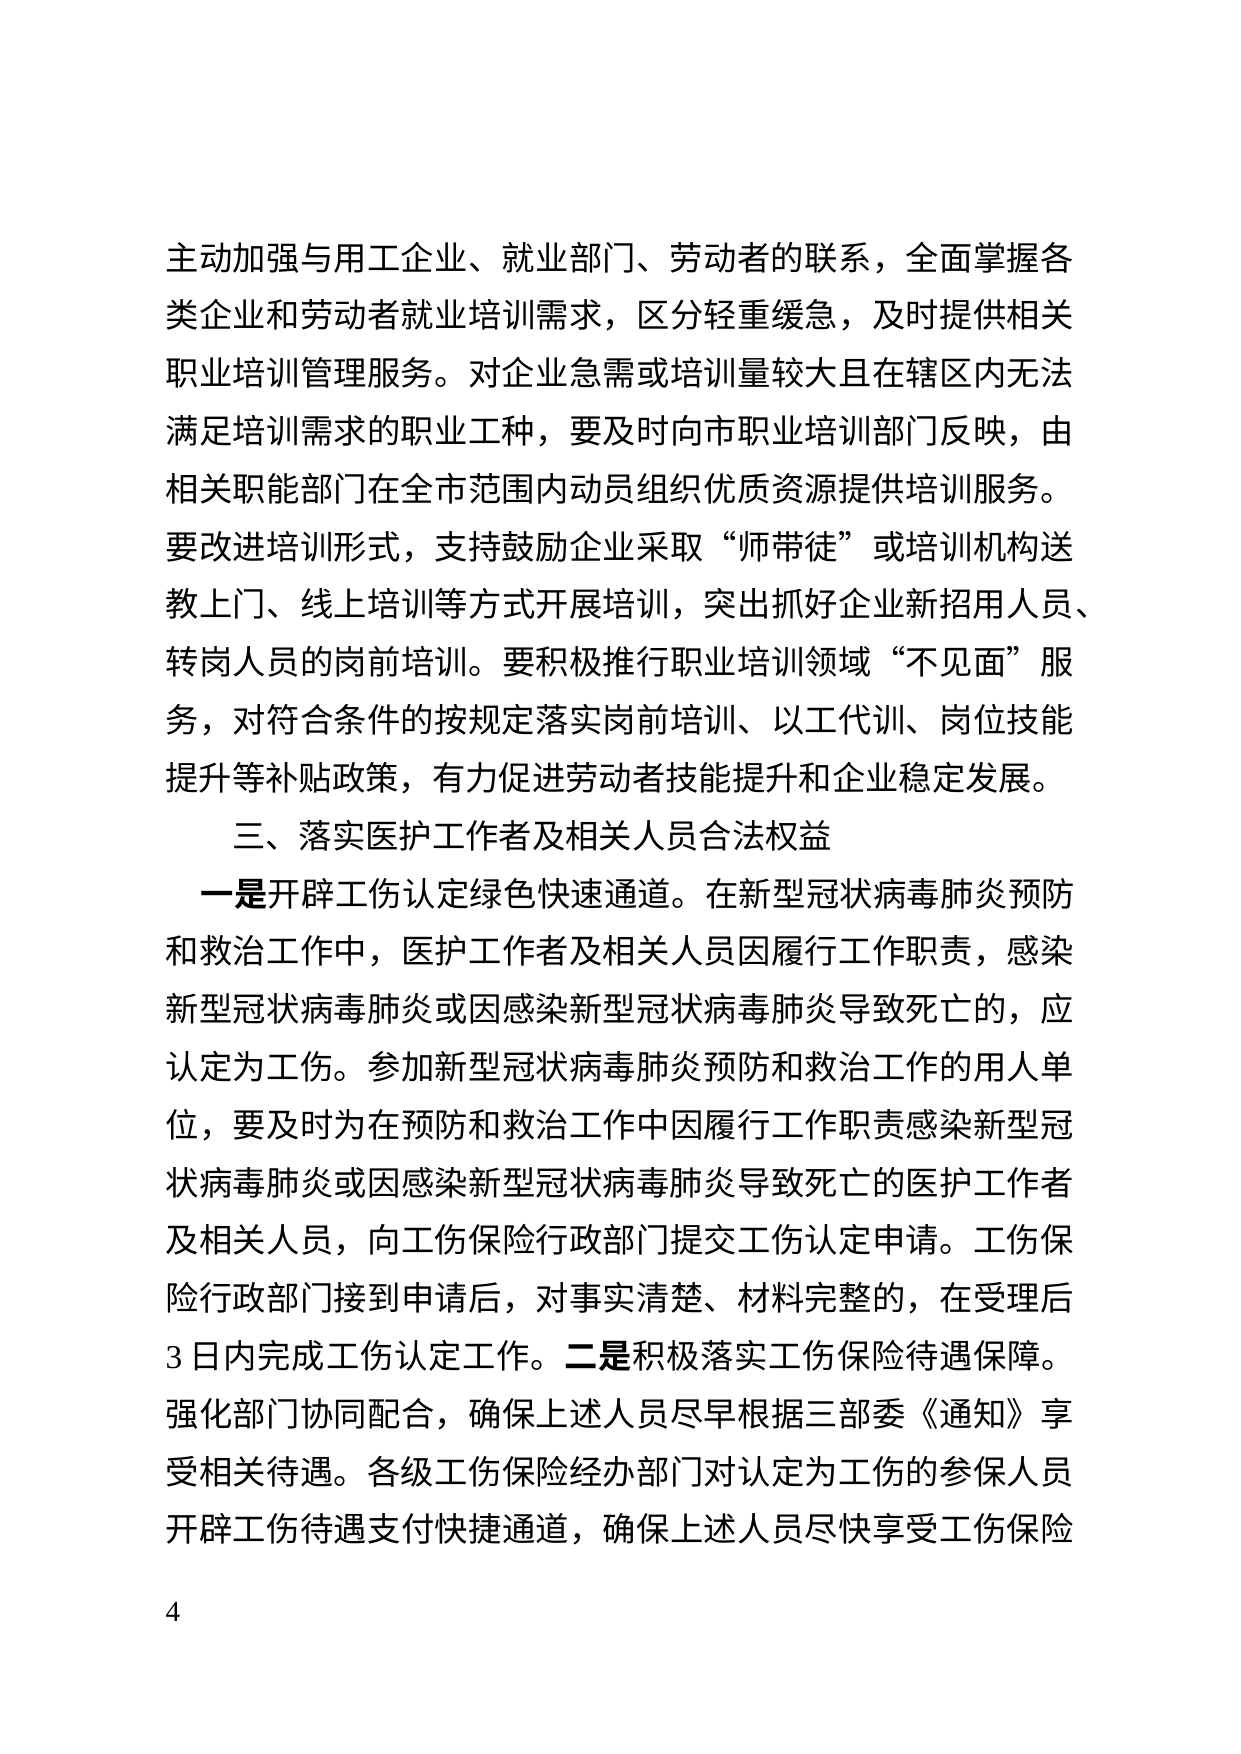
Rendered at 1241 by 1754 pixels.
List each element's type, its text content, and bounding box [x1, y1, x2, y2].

text 三、落实医护工作者及相关人员合法权益 [165, 809, 1075, 858]
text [165, 231, 1075, 800]
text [165, 867, 1075, 1551]
